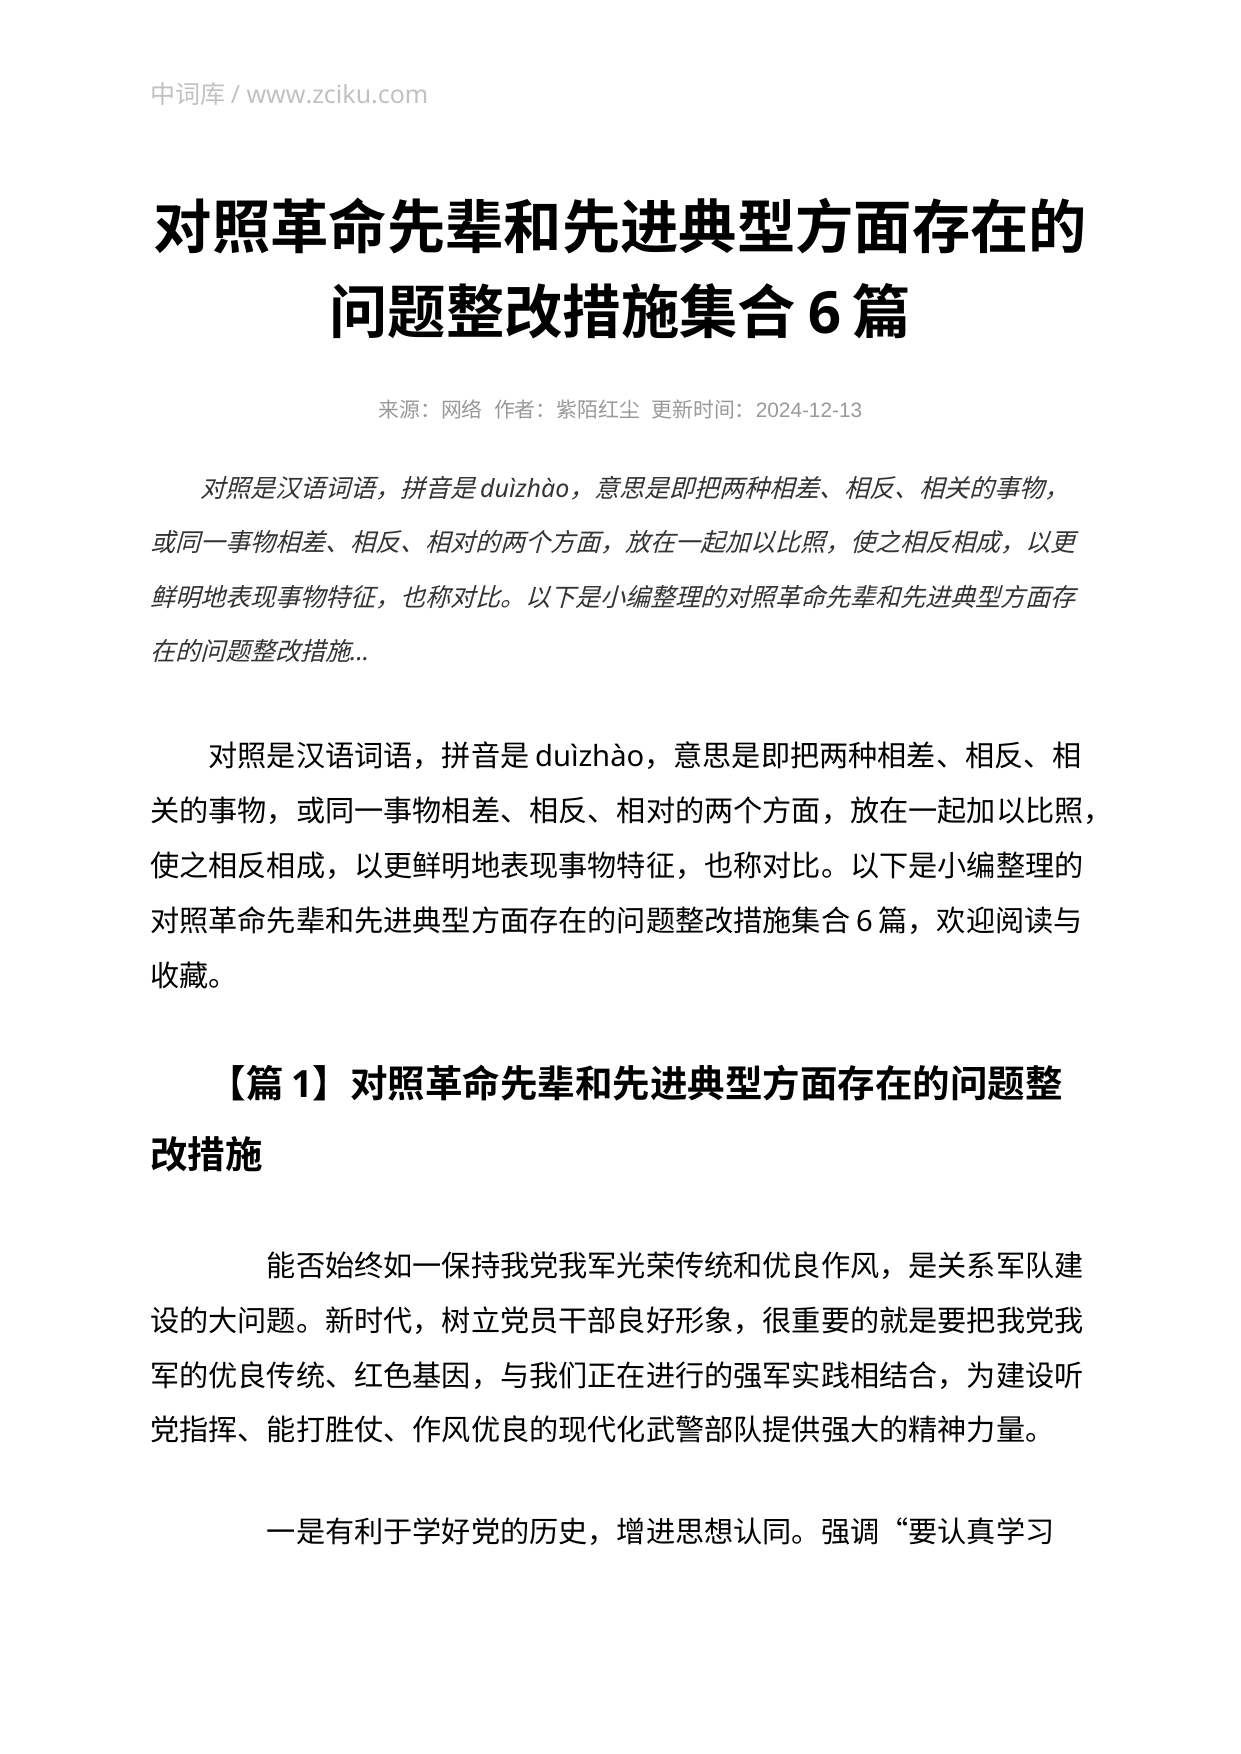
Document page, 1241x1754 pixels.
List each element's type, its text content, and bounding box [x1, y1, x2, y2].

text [150, 1509, 1090, 1551]
text 【篇1】对照革命先辈和先进典型方面存在的问题整改措施 [150, 1054, 1090, 1179]
text 来源：网络 作者：紫陌红尘 更新时间：2024-12-13 [150, 397, 1090, 421]
subtitle 对照革命先辈和先进典型方面存在的问题整改措施集合6篇 [150, 181, 1090, 351]
text 对照是汉语词语，拼音是duìzhào，意思是即把两种相差、相反、相关的事物，或同一事物相差、相反、相对的两个方面，放在一起加以比照，使之相反相成，以更鲜明地表现事物特征，也称对比。以下是小编整理的对照革命先辈和先进典型方面存在的问题整改措施... [150, 468, 1090, 668]
text 能否始终如一保持我党我军光荣传统和优良作风，是关系军队建设的大问题。新时代，树立党员干部良好形象，很重要的就是要把我党我军的优良传统、红色基因，与我们正在进行的强军实践相结合，为建设听党指挥、能打胜仗、作风优良的现代化武警部队提供强大的精神力量。 [150, 1242, 1090, 1449]
text 对照是汉语词语，拼音是duìzhào，意思是即把两种相差、相反、相关的事物，或同一事物相差、相反、相对的两个方面，放在一起加以比照，使之相反相成，以更鲜明地表现事物特征，也称对比。以下是小编整理的对照革命先辈和先进典型方面存在的问题整改措施集合6篇，欢迎阅读与收藏。 [150, 733, 1090, 995]
